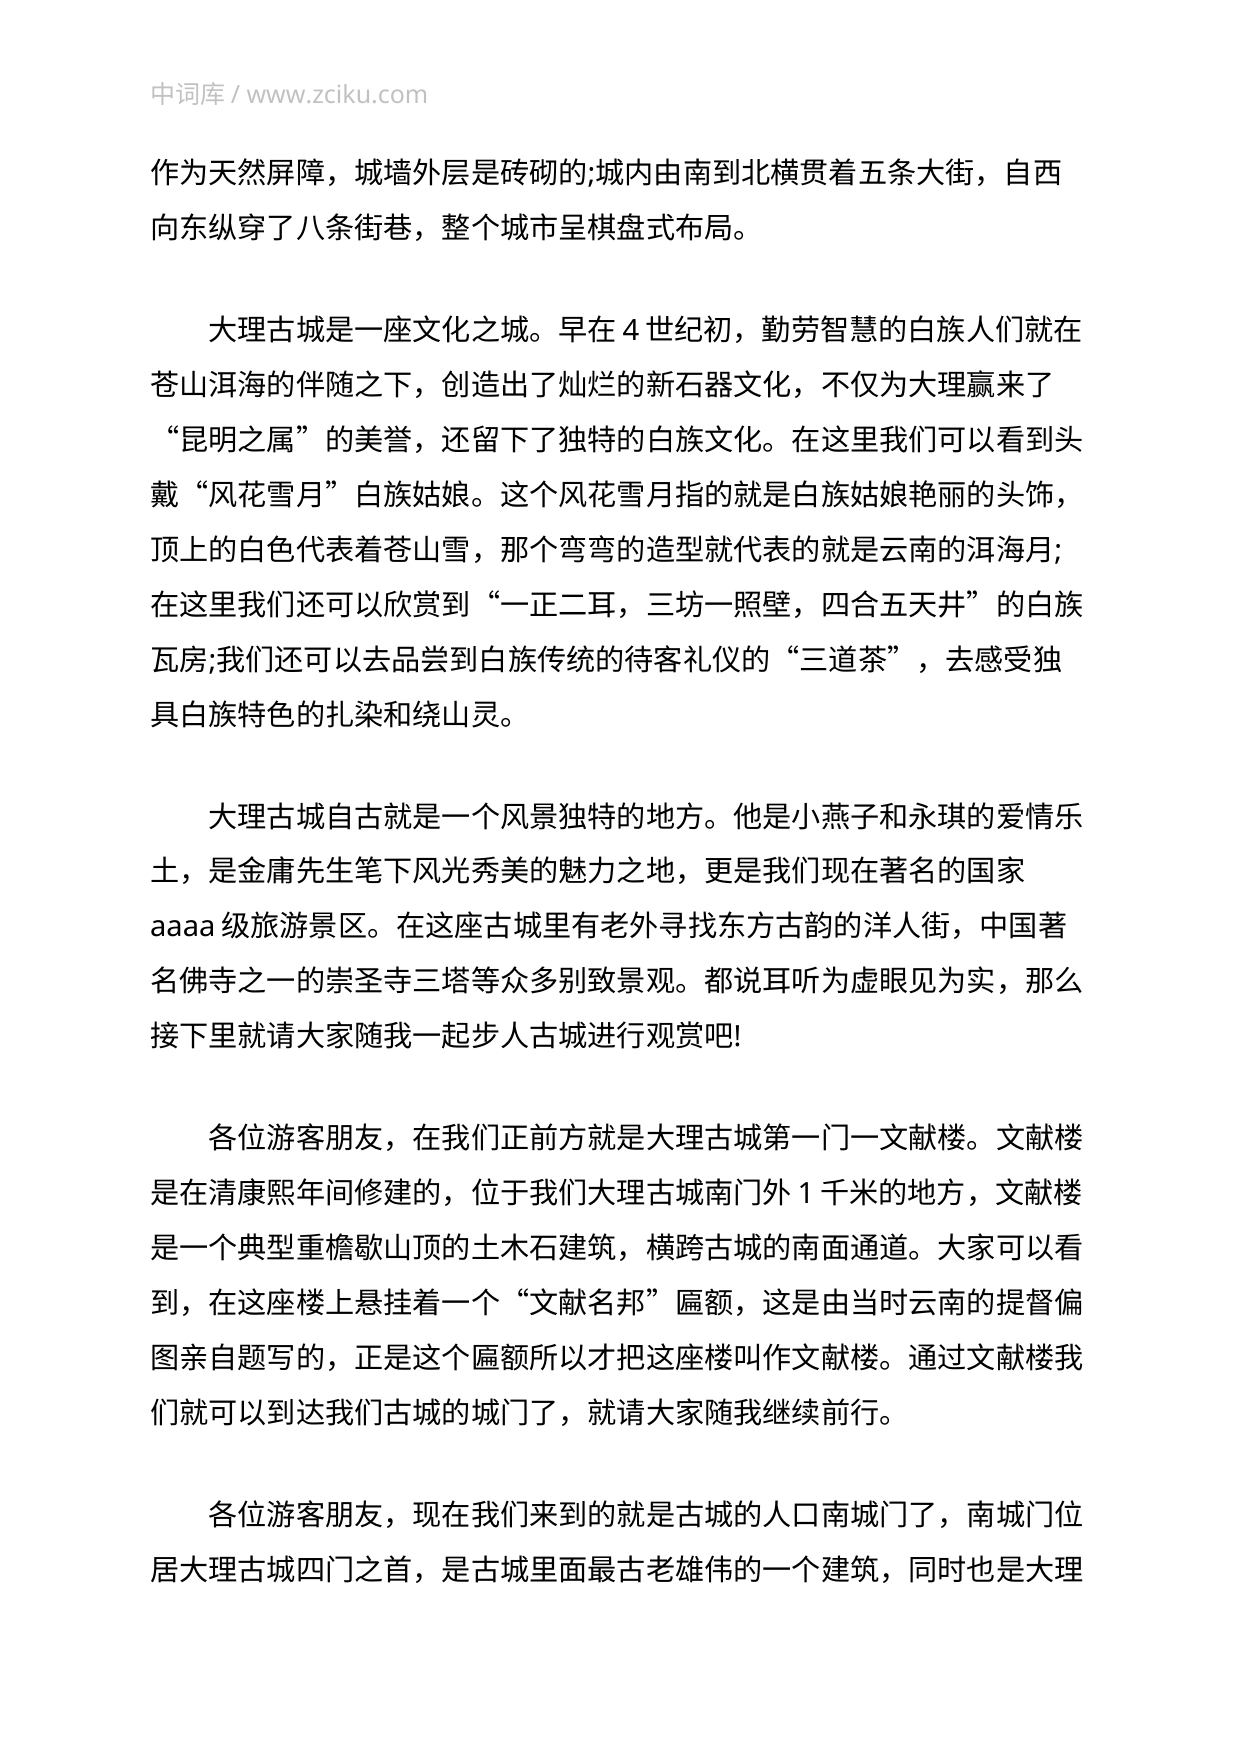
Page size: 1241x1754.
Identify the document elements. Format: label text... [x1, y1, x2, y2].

text 大理古城自古就是一个风景独特的地方。他是小燕子和永琪的爱情乐土，是金庸先生笔下风光秀美的魅力之地，更是我们现在著名的国家aaaa级旅游景区。在这座古城里有老外寻找东方古韵的洋人街，中国著名佛寺之一的崇圣寺三塔等众多别致景观。都说耳听为虚眼见为实，那么接下里就请大家随我一起步人古城进行观赏吧! [150, 793, 1090, 1055]
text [150, 1491, 1090, 1588]
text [150, 150, 1090, 247]
text 各位游客朋友，在我们正前方就是大理古城第一门一文献楼。文献楼是在清康熙年间修建的，位于我们大理古城南门外1千米的地方，文献楼是一个典型重檐歇山顶的土木石建筑，横跨古城的南面通道。大家可以看到，在这座楼上悬挂着一个“文献名邦”匾额，这是由当时云南的提督偏图亲自题写的，正是这个匾额所以才把这座楼叫作文献楼。通过文献楼我们就可以到达我们古城的城门了，就请大家随我继续前行。 [150, 1115, 1090, 1432]
text 大理古城是一座文化之城。早在4世纪初，勤劳智慧的白族人们就在苍山洱海的伴随之下，创造出了灿烂的新石器文化，不仅为大理赢来了“昆明之属”的美誉，还留下了独特的白族文化。在这里我们可以看到头戴“风花雪月”白族姑娘。这个风花雪月指的就是白族姑娘艳丽的头饰，顶上的白色代表着苍山雪，那个弯弯的造型就代表的就是云南的洱海月;在这里我们还可以欣赏到“一正二耳，三坊一照壁，四合五天井”的白族瓦房;我们还可以去品尝到白族传统的待客礼仪的“三道茶”，去感受独具白族特色的扎染和绕山灵。 [150, 307, 1090, 734]
